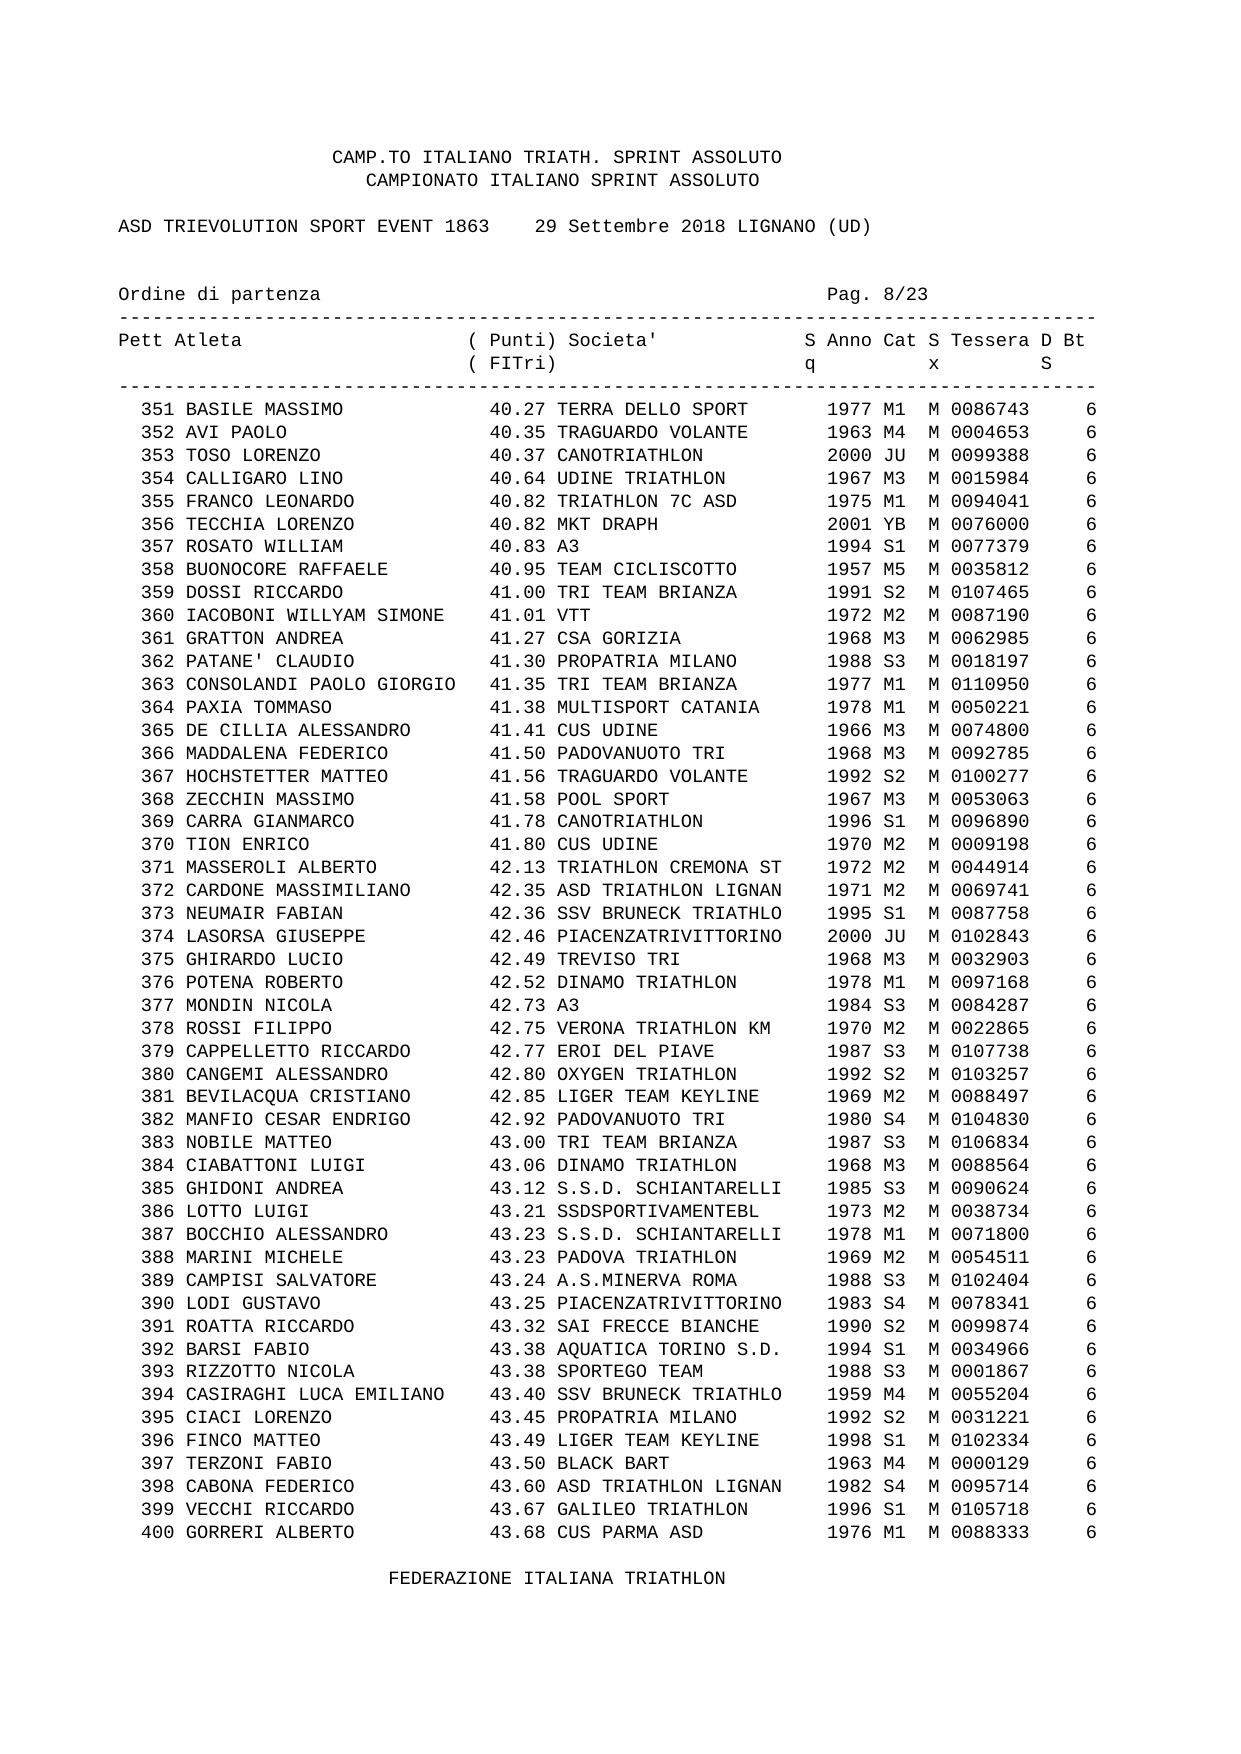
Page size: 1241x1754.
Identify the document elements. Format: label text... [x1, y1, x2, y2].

text 367 HOCHSTETTER MATTEO 41.56 TRAGUARDO VOLANTE 1992 S2 M 0100277 6 [118, 766, 1122, 788]
text 371 MASSEROLI ALBERTO 42.13 TRIATHLON CREMONA ST 1972 M2 M 0044914 6 [118, 858, 1122, 879]
text CAMPIONATO ITALIANO SPRINT ASSOLUTO [118, 171, 1122, 192]
text 381 BEVILACQUA CRISTIANO 42.85 LIGER TEAM KEYLINE 1969 M2 M 0088497 6 [118, 1087, 1122, 1108]
text 392 BARSI FABIO 43.38 AQUATICA TORINO S.D. 1994 S1 M 0034966 6 [118, 1339, 1122, 1361]
text 369 CARRA GIANMARCO 41.78 CANOTRIATHLON 1996 S1 M 0096890 6 [118, 812, 1122, 833]
text 396 FINCO MATTEO 43.49 LIGER TEAM KEYLINE 1998 S1 M 0102334 6 [118, 1431, 1122, 1452]
text 362 PATANE' CLAUDIO 41.30 PROPATRIA MILANO 1988 S3 M 0018197 6 [118, 652, 1122, 673]
text Pett Atleta ( Punti) Societa' S Anno Cat S Tessera D Bt [118, 331, 1122, 352]
text 395 CIACI LORENZO 43.45 PROPATRIA MILANO 1992 S2 M 0031221 6 [118, 1408, 1122, 1429]
text 377 MONDIN NICOLA 42.73 A3 1984 S3 M 0084287 6 [118, 996, 1122, 1017]
text 372 CARDONE MASSIMILIANO 42.35 ASD TRIATHLON LIGNAN 1971 M2 M 0069741 6 [118, 881, 1122, 902]
text 399 VECCHI RICCARDO 43.67 GALILEO TRIATHLON 1996 S1 M 0105718 6 [118, 1500, 1122, 1521]
text 385 GHIDONI ANDREA 43.12 S.S.D. SCHIANTARELLI 1985 S3 M 0090624 6 [118, 1179, 1122, 1200]
text 373 NEUMAIR FABIAN 42.36 SSV BRUNECK TRIATHLO 1995 S1 M 0087758 6 [118, 904, 1122, 925]
text 390 LODI GUSTAVO 43.25 PIACENZATRIVITTORINO 1983 S4 M 0078341 6 [118, 1293, 1122, 1315]
text ( FITri) q x S [118, 354, 1122, 375]
text 356 TECCHIA LORENZO 40.82 MKT DRAPH 2001 YB M 0076000 6 [118, 514, 1122, 536]
text 370 TION ENRICO 41.80 CUS UDINE 1970 M2 M 0009198 6 [118, 835, 1122, 856]
text 365 DE CILLIA ALESSANDRO 41.41 CUS UDINE 1966 M3 M 0074800 6 [118, 721, 1122, 742]
text 355 FRANCO LEONARDO 40.82 TRIATHLON 7C ASD 1975 M1 M 0094041 6 [118, 491, 1122, 513]
text 400 GORRERI ALBERTO 43.68 CUS PARMA ASD 1976 M1 M 0088333 6 [118, 1523, 1122, 1544]
text 386 LOTTO LUIGI 43.21 SSDSPORTIVAMENTEBL 1973 M2 M 0038734 6 [118, 1202, 1122, 1223]
text 397 TERZONI FABIO 43.50 BLACK BART 1963 M4 M 0000129 6 [118, 1454, 1122, 1475]
text 384 CIABATTONI LUIGI 43.06 DINAMO TRIATHLON 1968 M3 M 0088564 6 [118, 1156, 1122, 1177]
text 387 BOCCHIO ALESSANDRO 43.23 S.S.D. SCHIANTARELLI 1978 M1 M 0071800 6 [118, 1225, 1122, 1246]
text 398 CABONA FEDERICO 43.60 ASD TRIATHLON LIGNAN 1982 S4 M 0095714 6 [118, 1477, 1122, 1498]
text 360 IACOBONI WILLYAM SIMONE 41.01 VTT 1972 M2 M 0087190 6 [118, 606, 1122, 627]
text 394 CASIRAGHI LUCA EMILIANO 43.40 SSV BRUNECK TRIATHLO 1959 M4 M 0055204 6 [118, 1385, 1122, 1406]
text 375 GHIRARDO LUCIO 42.49 TREVISO TRI 1968 M3 M 0032903 6 [118, 950, 1122, 971]
text 374 LASORSA GIUSEPPE 42.46 PIACENZATRIVITTORINO 2000 JU M 0102843 6 [118, 927, 1122, 948]
text 354 CALLIGARO LINO 40.64 UDINE TRIATHLON 1967 M3 M 0015984 6 [118, 468, 1122, 490]
text 361 GRATTON ANDREA 41.27 CSA GORIZIA 1968 M3 M 0062985 6 [118, 629, 1122, 650]
text 353 TOSO LORENZO 40.37 CANOTRIATHLON 2000 JU M 0099388 6 [118, 446, 1122, 467]
text 388 MARINI MICHELE 43.23 PADOVA TRIATHLON 1969 M2 M 0054511 6 [118, 1248, 1122, 1269]
text 358 BUONOCORE RAFFAELE 40.95 TEAM CICLISCOTTO 1957 M5 M 0035812 6 [118, 560, 1122, 581]
text 364 PAXIA TOMMASO 41.38 MULTISPORT CATANIA 1978 M1 M 0050221 6 [118, 698, 1122, 719]
text CAMP.TO ITALIANO TRIATH. SPRINT ASSOLUTO [118, 148, 1122, 169]
text 351 BASILE MASSIMO 40.27 TERRA DELLO SPORT 1977 M1 M 0086743 6 [118, 400, 1122, 421]
text 380 CANGEMI ALESSANDRO 42.80 OXYGEN TRIATHLON 1992 S2 M 0103257 6 [118, 1064, 1122, 1086]
text 389 CAMPISI SALVATORE 43.24 A.S.MINERVA ROMA 1988 S3 M 0102404 6 [118, 1271, 1122, 1292]
text 383 NOBILE MATTEO 43.00 TRI TEAM BRIANZA 1987 S3 M 0106834 6 [118, 1133, 1122, 1154]
text 366 MADDALENA FEDERICO 41.50 PADOVANUOTO TRI 1968 M3 M 0092785 6 [118, 743, 1122, 765]
text 393 RIZZOTTO NICOLA 43.38 SPORTEGO TEAM 1988 S3 M 0001867 6 [118, 1362, 1122, 1383]
text Ordine di partenza Pag. 8/23 [118, 285, 1122, 306]
text 352 AVI PAOLO 40.35 TRAGUARDO VOLANTE 1963 M4 M 0004653 6 [118, 423, 1122, 444]
text 379 CAPPELLETTO RICCARDO 42.77 EROI DEL PIAVE 1987 S3 M 0107738 6 [118, 1041, 1122, 1063]
text --------------------------------------------------------------------------------------- [118, 308, 1122, 329]
text 368 ZECCHIN MASSIMO 41.58 POOL SPORT 1967 M3 M 0053063 6 [118, 789, 1122, 811]
text --------------------------------------------------------------------------------------- [118, 377, 1122, 398]
text 391 ROATTA RICCARDO 43.32 SAI FRECCE BIANCHE 1990 S2 M 0099874 6 [118, 1316, 1122, 1338]
text 382 MANFIO CESAR ENDRIGO 42.92 PADOVANUOTO TRI 1980 S4 M 0104830 6 [118, 1110, 1122, 1131]
text ASD TRIEVOLUTION SPORT EVENT 1863 29 Settembre 2018 LIGNANO (UD) [118, 216, 1122, 238]
text 378 ROSSI FILIPPO 42.75 VERONA TRIATHLON KM 1970 M2 M 0022865 6 [118, 1018, 1122, 1040]
text 376 POTENA ROBERTO 42.52 DINAMO TRIATHLON 1978 M1 M 0097168 6 [118, 973, 1122, 994]
text 359 DOSSI RICCARDO 41.00 TRI TEAM BRIANZA 1991 S2 M 0107465 6 [118, 583, 1122, 604]
text 363 CONSOLANDI PAOLO GIORGIO 41.35 TRI TEAM BRIANZA 1977 M1 M 0110950 6 [118, 675, 1122, 696]
text FEDERAZIONE ITALIANA TRIATHLON [118, 1568, 1122, 1590]
text 357 ROSATO WILLIAM 40.83 A3 1994 S1 M 0077379 6 [118, 537, 1122, 558]
